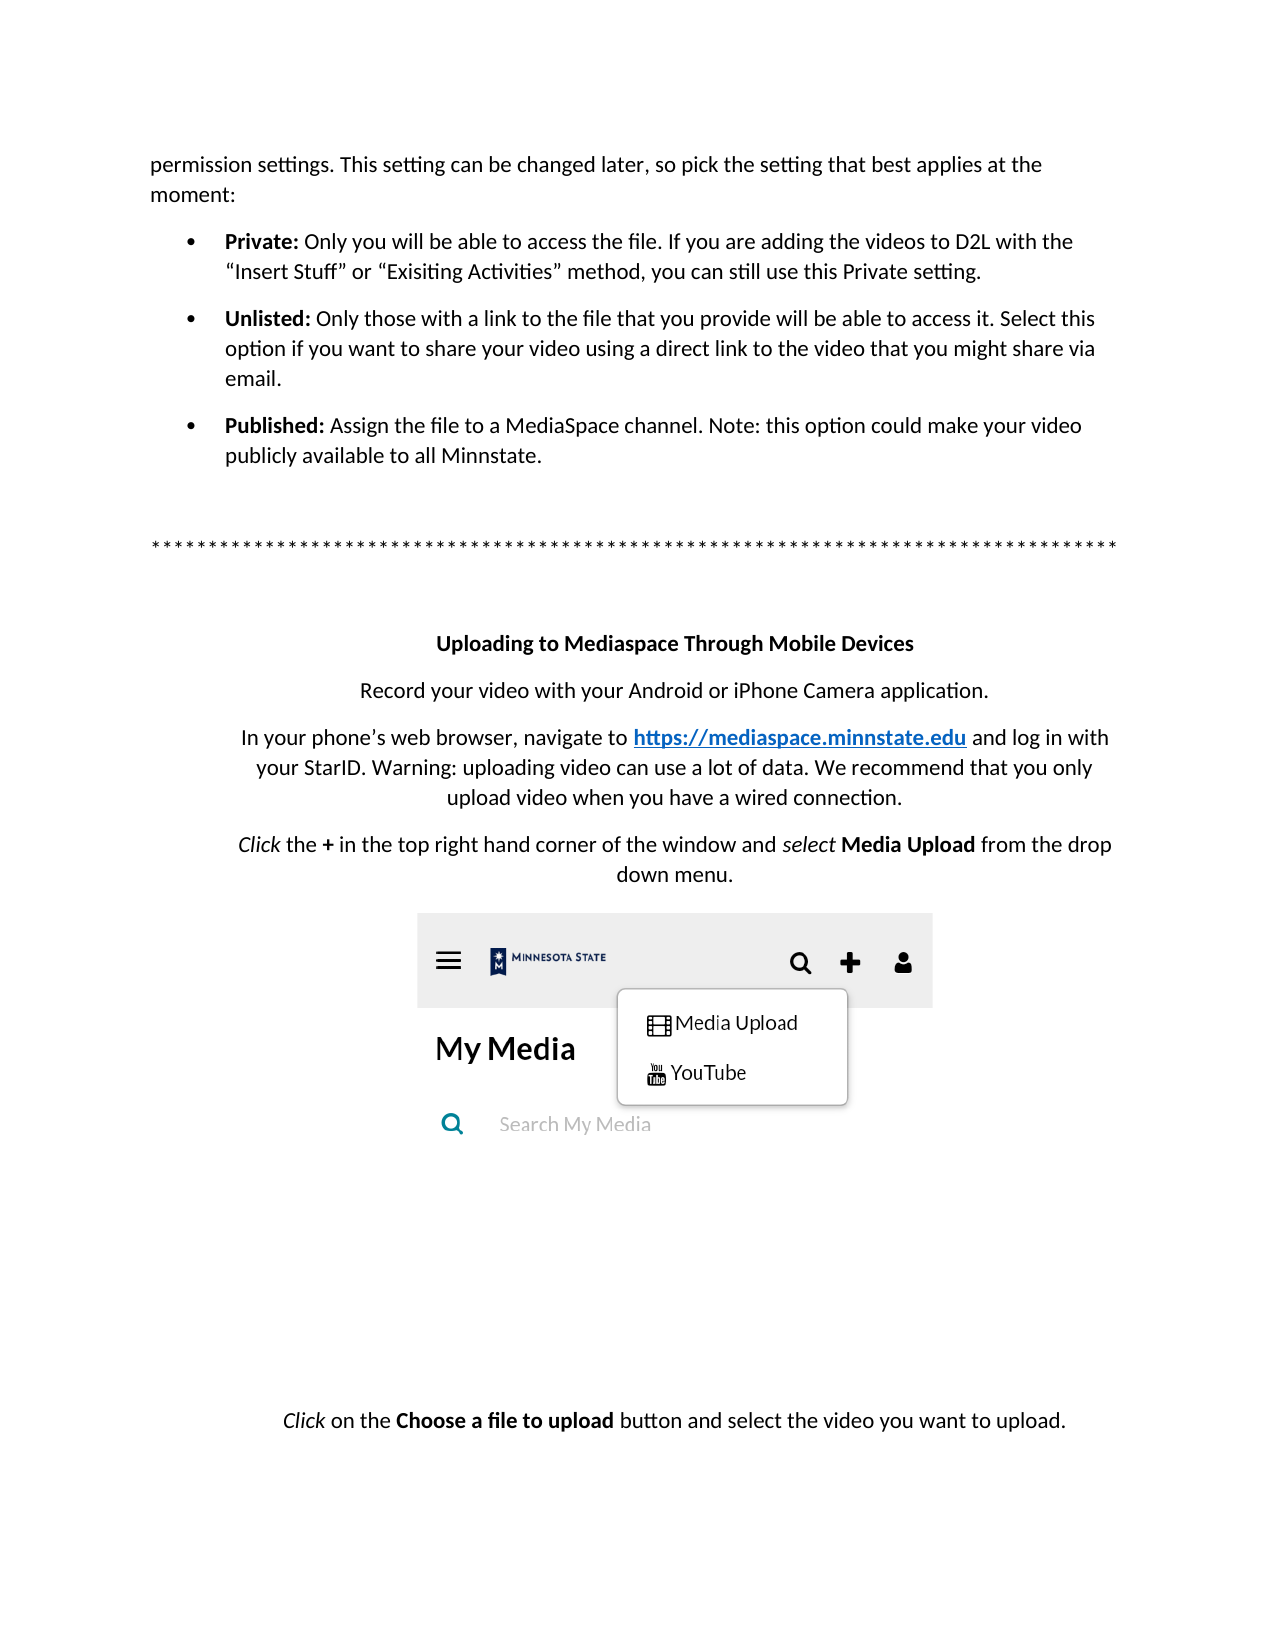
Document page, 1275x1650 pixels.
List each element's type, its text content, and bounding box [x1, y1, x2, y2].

text Uploading to Mediaspace Through Mobile Devices [225, 629, 1125, 657]
list Unlisted: Only those with a link to the file that you provide will be able to access it. Select this option if you want to share your video using a direct link to the video that you might share via email. [187, 304, 1125, 393]
text ************************************************************************************* [150, 535, 1125, 563]
text Click on the Choose a file to upload button and select the video you want to upload. [225, 1406, 1125, 1434]
list Private: Only you will be able to access the file. If you are adding the videos to D2L with the “Insert Stuff” or “Exisiting Activities” method, you can still use this Private setting. [187, 227, 1125, 285]
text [150, 150, 1125, 208]
list Published: Assign the file to a MediaSpace channel. Note: this option could make your video publicly available to all Minnstate. [187, 411, 1125, 470]
text Record your video with your Android or iPhone Camera application. [225, 676, 1125, 704]
picture [417, 907, 933, 1153]
text Click the + in the top right hand corner of the window and select Media Upload from the drop down menu. [225, 830, 1125, 888]
text In your phone’s web browser, navigate to https://mediaspace.minnstate.edu and log in with your StarID. Warning: uploading video can use a lot of data. We recommend that you only upload video when you have a wired connection. [225, 723, 1125, 811]
